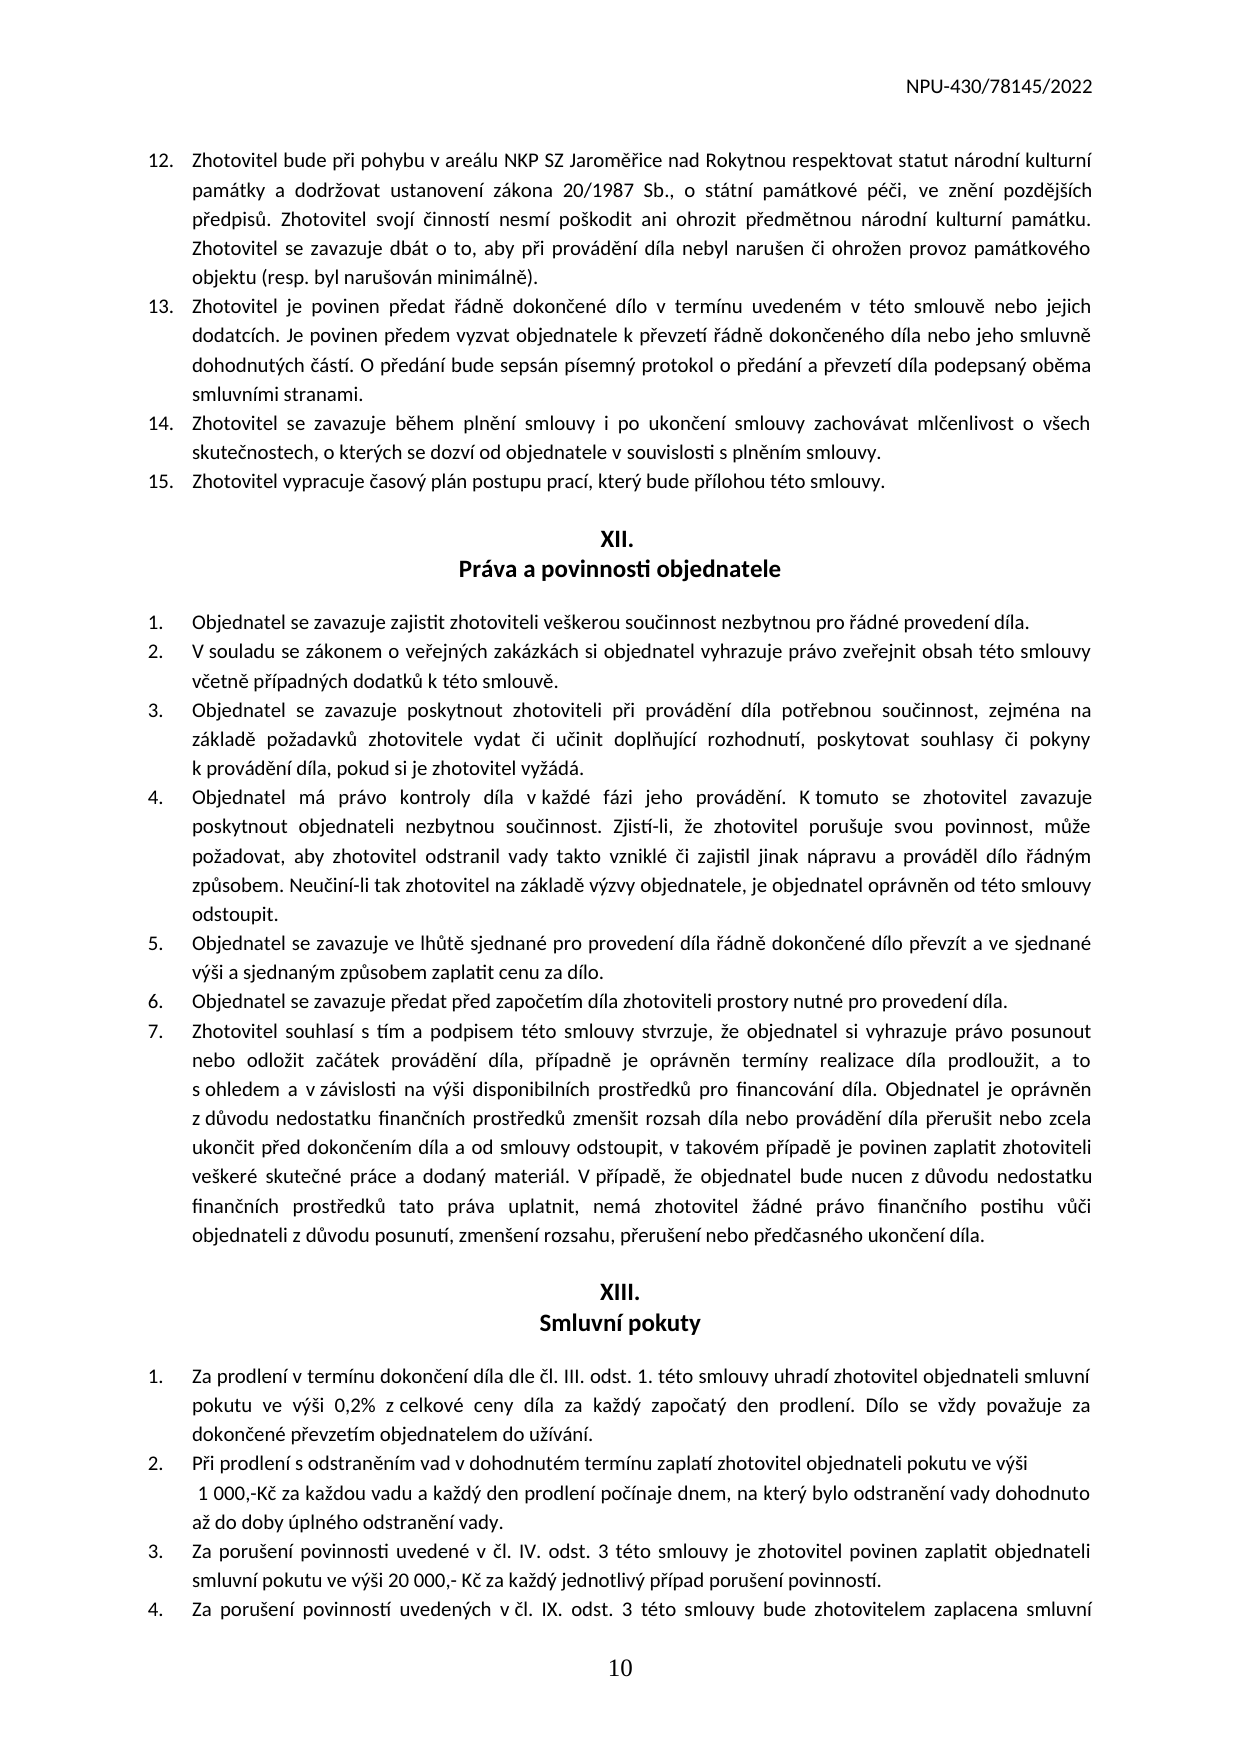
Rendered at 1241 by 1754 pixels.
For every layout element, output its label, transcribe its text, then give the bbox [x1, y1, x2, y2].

text 2. Při prodlení s odstraněním vad v dohodnutém termínu zaplatí zhotovitel objednateli pokutu ve výši [148, 1451, 1093, 1476]
text 1 000,-Kč za každou vadu a každý den prodlení počínaje dnem, na který bylo odstranění vady dohodnuto až do doby úplného odstranění vady. [148, 1480, 1093, 1534]
text 1. Za prodlení v termínu dokončení díla dle čl. III. odst. 1. této smlouvy uhradí zhotovitel objednateli smluvní pokutu ve výši 0,2% z celkové ceny díla za každý započatý den prodlení. Dílo se vždy považuje za dokončené převzetím objednatelem do užívání. [148, 1363, 1093, 1447]
text XIII. [148, 1277, 1093, 1307]
list Zhotovitel souhlasí s tím a podpisem této smlouvy stvrzuje, že objednatel si vyhrazuje právo posunout nebo odložit začátek provádění díla, případně je oprávněn termíny realizace díla prodloužit, a to s ohledem a v závislosti na výši disponibilních prostředků pro financování díla. Objednatel je oprávněn z důvodu nedostatku finančních prostředků zmenšit rozsah díla nebo provádění díla přerušit nebo zcela ukončit před dokončením díla a od smlouvy odstoupit, v takovém případě je povinen zaplatit zhotoviteli veškeré skutečné práce a dodaný materiál. V případě, že objednatel bude nucen z důvodu nedostatku finančních prostředků tato práva uplatnit, nemá zhotovitel žádné právo finančního postihu vůči objednateli z důvodu posunutí, zmenšení rozsahu, přerušení nebo předčasného ukončení díla. [148, 1018, 1093, 1247]
text Smluvní pokuty [148, 1307, 1093, 1338]
subtitle Zhotovitel se zavazuje během plnění smlouvy i po ukončení smlouvy zachovávat mlčenlivost o všech skutečnostech, o kterých se dozví od objednatele v souvislosti s plněním smlouvy. [148, 410, 1093, 465]
list Objednatel má právo kontroly díla v každé fázi jeho provádění. K tomuto se zhotovitel zavazuje poskytnout objednateli nezbytnou součinnost. Zjistí-li, že zhotovitel porušuje svou povinnost, může požadovat, aby zhotovitel odstranil vady takto vzniklé či zajistil jinak nápravu a prováděl dílo řádným způsobem. Neučiní-li tak zhotovitel na základě výzvy objednatele, je objednatel oprávněn od této smlouvy odstoupit. [148, 784, 1093, 927]
subtitle XII. Práva a povinnosti objednatele [148, 523, 1093, 584]
list V souladu se zákonem o veřejných zakázkách si objednatel vyhrazuje právo zveřejnit obsah této smlouvy včetně případných dodatků k této smlouvě. [148, 639, 1093, 693]
list Objednatel se zavazuje předat před započetím díla zhotoviteli prostory nutné pro provedení díla. [148, 989, 1093, 1014]
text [148, 1596, 1093, 1622]
list Objednatel se zavazuje poskytnout zhotoviteli při provádění díla potřebnou součinnost, zejména na základě požadavků zhotovitele vydat či učinit doplňující rozhodnutí, poskytovat souhlasy či pokyny k provádění díla, pokud si je zhotovitel vyžádá. [148, 697, 1093, 781]
subtitle Zhotovitel vypracuje časový plán postupu prací, který bude přílohou této smlouvy. [148, 468, 1093, 494]
subtitle Zhotovitel bude při pohybu v areálu NKP SZ Jaroměřice nad Rokytnou respektovat statut národní kulturní památky a dodržovat ustanovení zákona 20/1987 Sb., o státní památkové péči, ve znění pozdějších předpisů. Zhotovitel svojí činností nesmí poškodit ani ohrozit předmětnou národní kulturní památku. Zhotovitel se zavazuje dbát o to, aby při provádění díla nebyl narušen či ohrožen provoz památkového objektu (resp. byl narušován minimálně). [148, 148, 1093, 290]
text 3. Za porušení povinnosti uvedené v čl. IV. odst. 3 této smlouvy je zhotovitel povinen zaplatit objednateli smluvní pokutu ve výši 20 000,- Kč za každý jednotlivý případ porušení povinností. [148, 1538, 1093, 1593]
list Objednatel se zavazuje zajistit zhotoviteli veškerou součinnost nezbytnou pro řádné provedení díla. [148, 609, 1093, 635]
list Zhotovitel je povinen předat řádně dokončené dílo v termínu uvedeném v této smlouvě nebo jejich dodatcích. Je povinen předem vyzvat objednatele k převzetí řádně dokončeného díla nebo jeho smluvně dohodnutých částí. O předání bude sepsán písemný protokol o předání a převzetí díla podepsaný oběma smluvními stranami. [148, 293, 1093, 406]
list Objednatel se zavazuje ve lhůtě sjednané pro provedení díla řádně dokončené dílo převzít a ve sjednané výši a sjednaným způsobem zaplatit cenu za dílo. [148, 930, 1093, 985]
